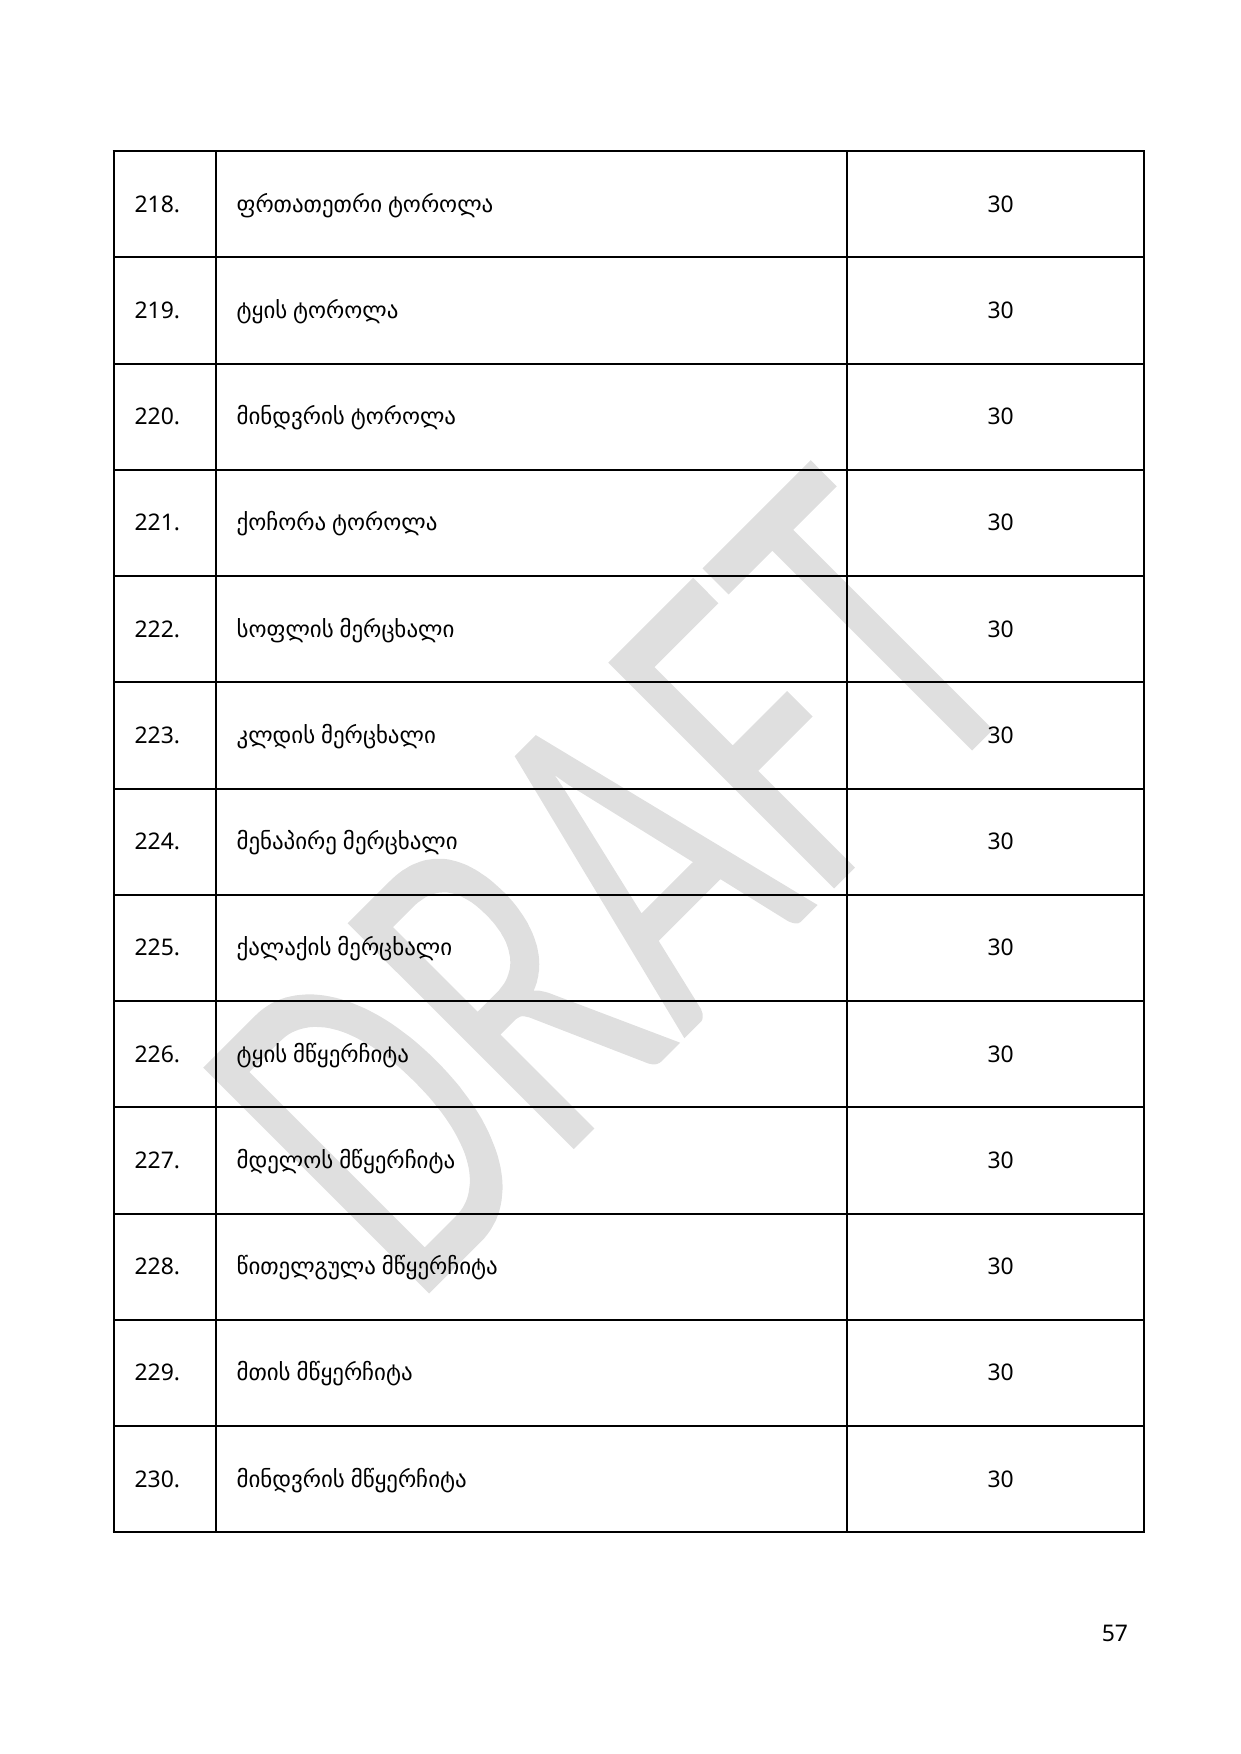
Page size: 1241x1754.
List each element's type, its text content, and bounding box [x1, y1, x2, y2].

table_cell 222. [115, 577, 215, 681]
table_cell 230. [115, 1427, 215, 1531]
table_cell ქალაქის მერცხალი [217, 896, 846, 1000]
table_cell ტყის მწყერჩიტა [217, 1002, 846, 1106]
table_cell 226. [115, 1002, 215, 1106]
table_cell 228. [115, 1215, 215, 1319]
table_cell მინდვრის მწყერჩიტა [217, 1427, 846, 1531]
table_cell წითელგულა მწყერჩიტა [217, 1215, 846, 1319]
table_cell 30 [848, 152, 1143, 256]
table_cell 225. [115, 896, 215, 1000]
table_cell 227. [115, 1108, 215, 1212]
table_cell 30 [848, 577, 1143, 681]
table_cell 220. [115, 365, 215, 469]
table_cell მინდვრის ტოროლა [217, 365, 846, 469]
table_cell 30 [848, 683, 1143, 787]
table_cell სოფლის მერცხალი [217, 577, 846, 681]
table_cell 30 [848, 1002, 1143, 1106]
table_cell ფრთათეთრი ტოროლა [217, 152, 846, 256]
table_cell მდელოს მწყერჩიტა [217, 1108, 846, 1212]
table_cell 229. [115, 1321, 215, 1425]
table_cell 30 [848, 1321, 1143, 1425]
table_cell მენაპირე მერცხალი [217, 790, 846, 894]
table_cell კლდის მერცხალი [217, 683, 846, 787]
table_cell ტყის ტოროლა [217, 258, 846, 362]
table_cell 30 [848, 258, 1143, 362]
table_cell 223. [115, 683, 215, 787]
table_cell 218. [115, 152, 215, 256]
table_cell 30 [848, 790, 1143, 894]
table_cell 30 [848, 1427, 1143, 1531]
table_cell 30 [848, 896, 1143, 1000]
table_cell 30 [848, 1215, 1143, 1319]
table_cell 30 [848, 1108, 1143, 1212]
table_cell 224. [115, 790, 215, 894]
table_cell 30 [848, 365, 1143, 469]
table_cell 221. [115, 471, 215, 575]
table_cell მთის მწყერჩიტა [217, 1321, 846, 1425]
table_cell 30 [848, 471, 1143, 575]
table_cell ქოჩორა ტოროლა [217, 471, 846, 575]
table_cell 219. [115, 258, 215, 362]
